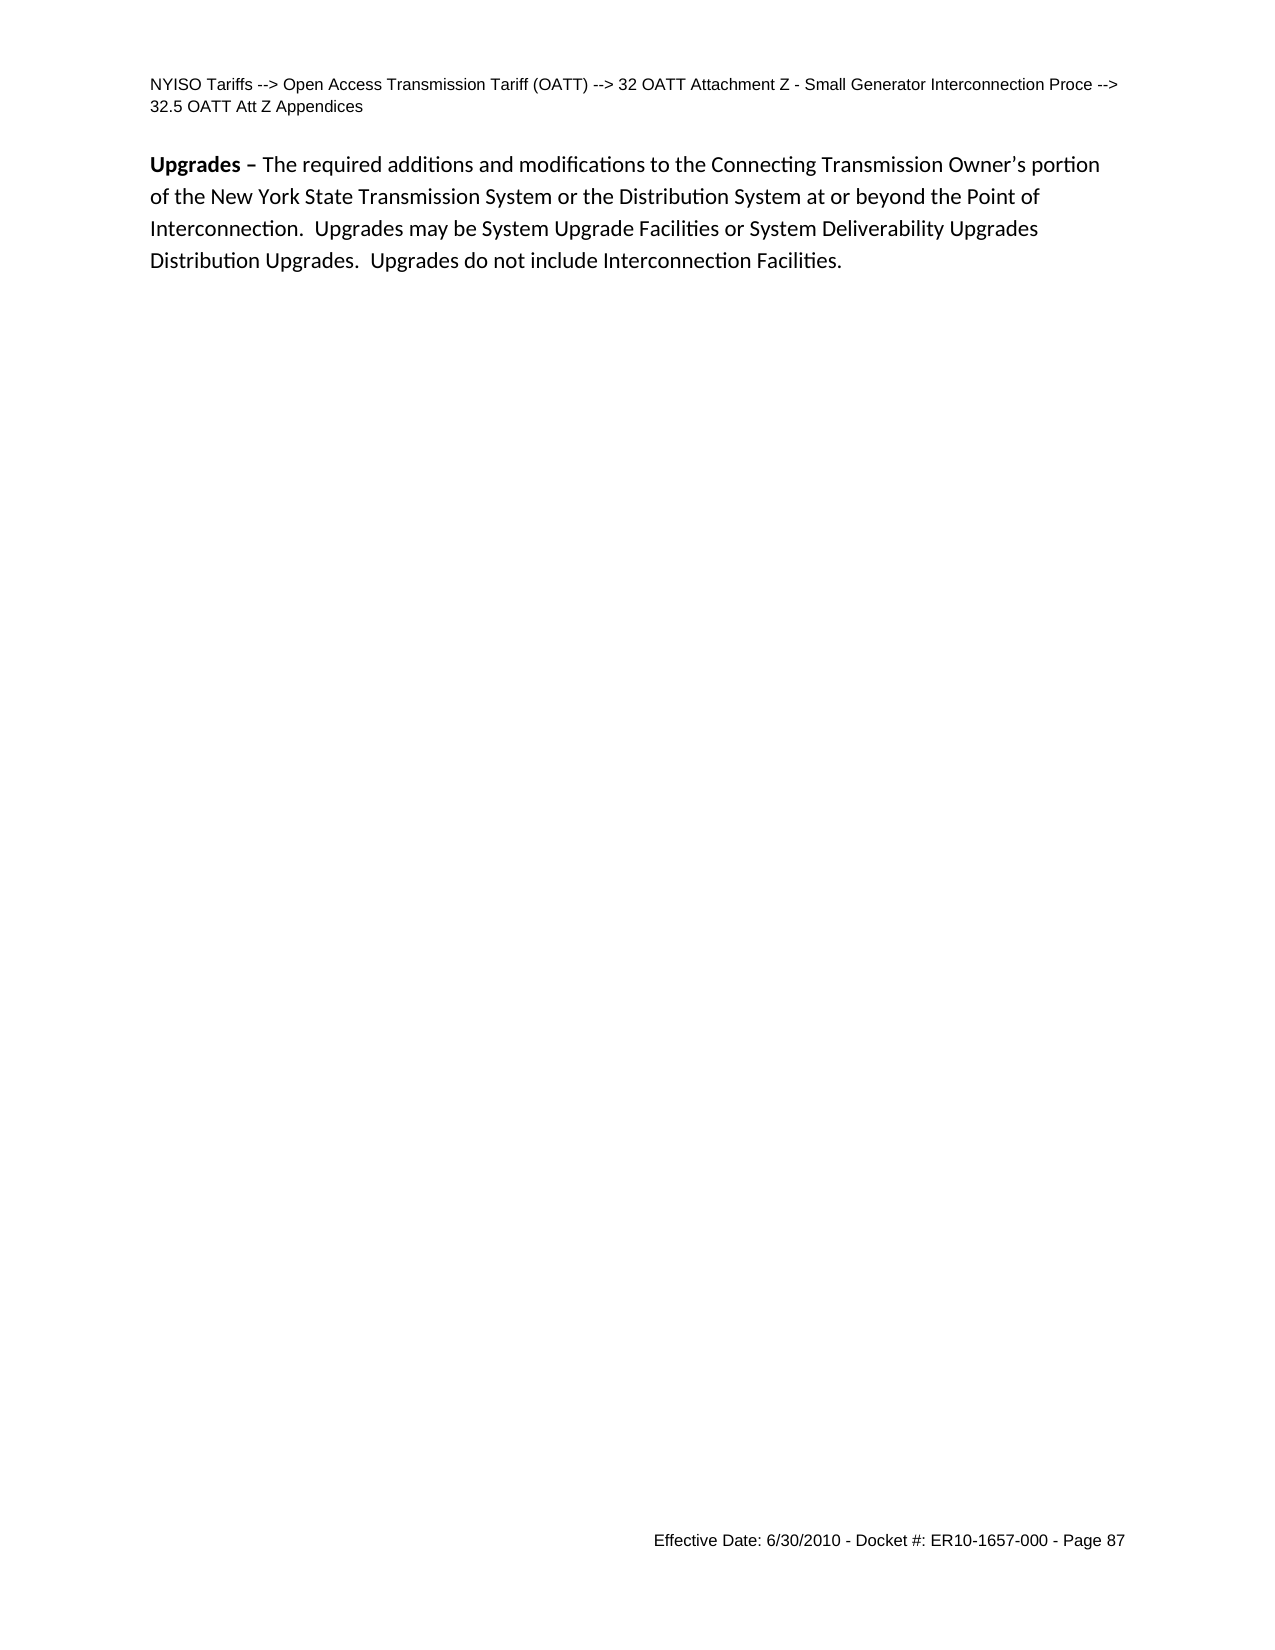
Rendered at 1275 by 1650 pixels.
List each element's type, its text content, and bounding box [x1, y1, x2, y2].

text Upgrades – The required additions and modifications to the Connecting Transmission Owner’s portion of the New York State Transmission System or the Distribution System at or beyond the Point of Interconnection. Upgrades may be System Upgrade Facilities or System Deliverability Upgrades Distribution Upgrades. Upgrades do not include Interconnection Facilities. [150, 150, 1125, 274]
